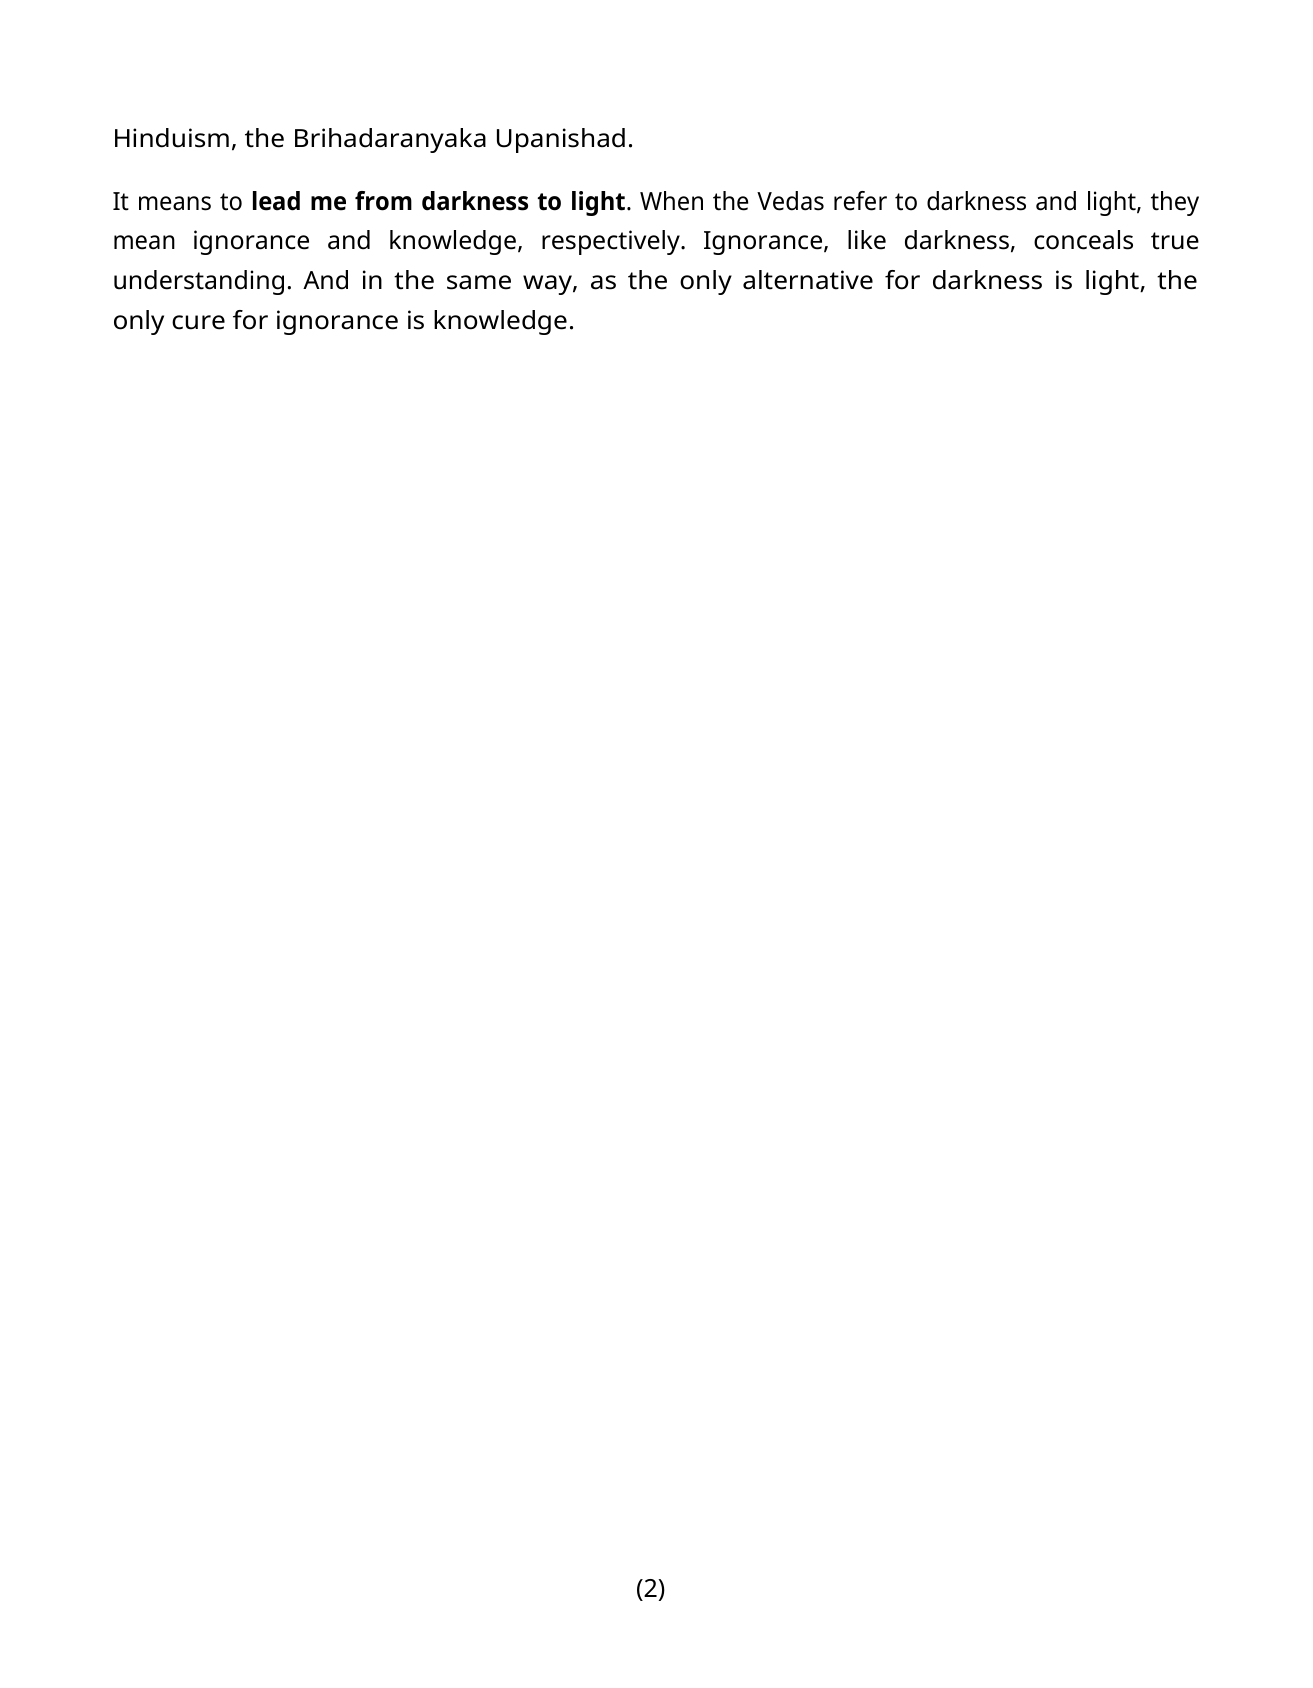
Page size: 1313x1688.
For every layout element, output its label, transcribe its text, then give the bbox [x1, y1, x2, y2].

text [112, 121, 1200, 155]
text It means to lead me from darkness to light. When the Vedas refer to darkness and light, they mean ignorance and knowledge, respectively. Ignorance, like darkness, conceals true understanding. And in the same way, as the only alternative for darkness is light, the only cure for ignorance is knowledge. [112, 183, 1200, 337]
